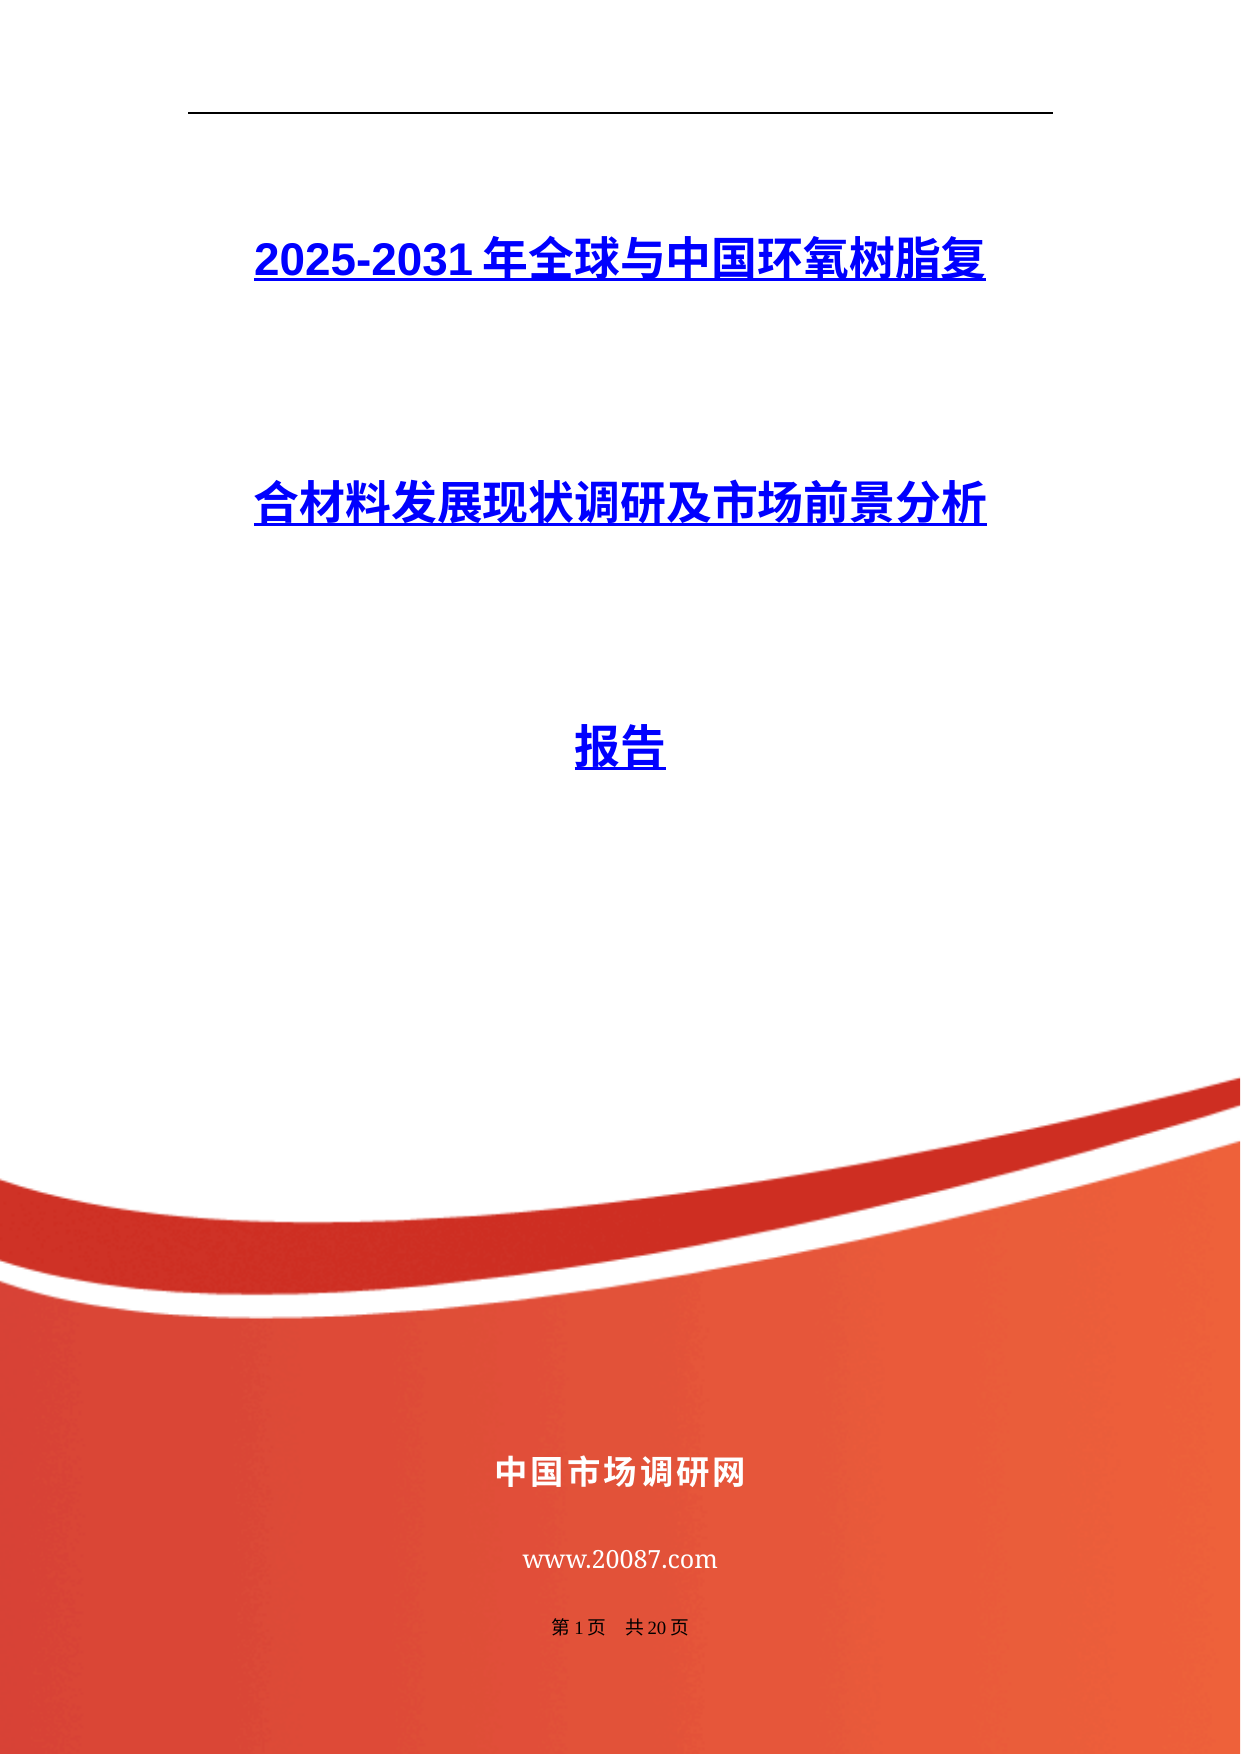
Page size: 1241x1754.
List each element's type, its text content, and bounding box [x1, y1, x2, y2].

table_header 2025-2031年全球与中国环氧树脂复合材料发展现状调研及市场前景分析报告 [188, 207, 1053, 871]
picture [0, 1006, 1241, 1754]
subtitle 中国市场调研网 [187, 1437, 1053, 1502]
text www.20087.com [187, 1526, 1053, 1591]
